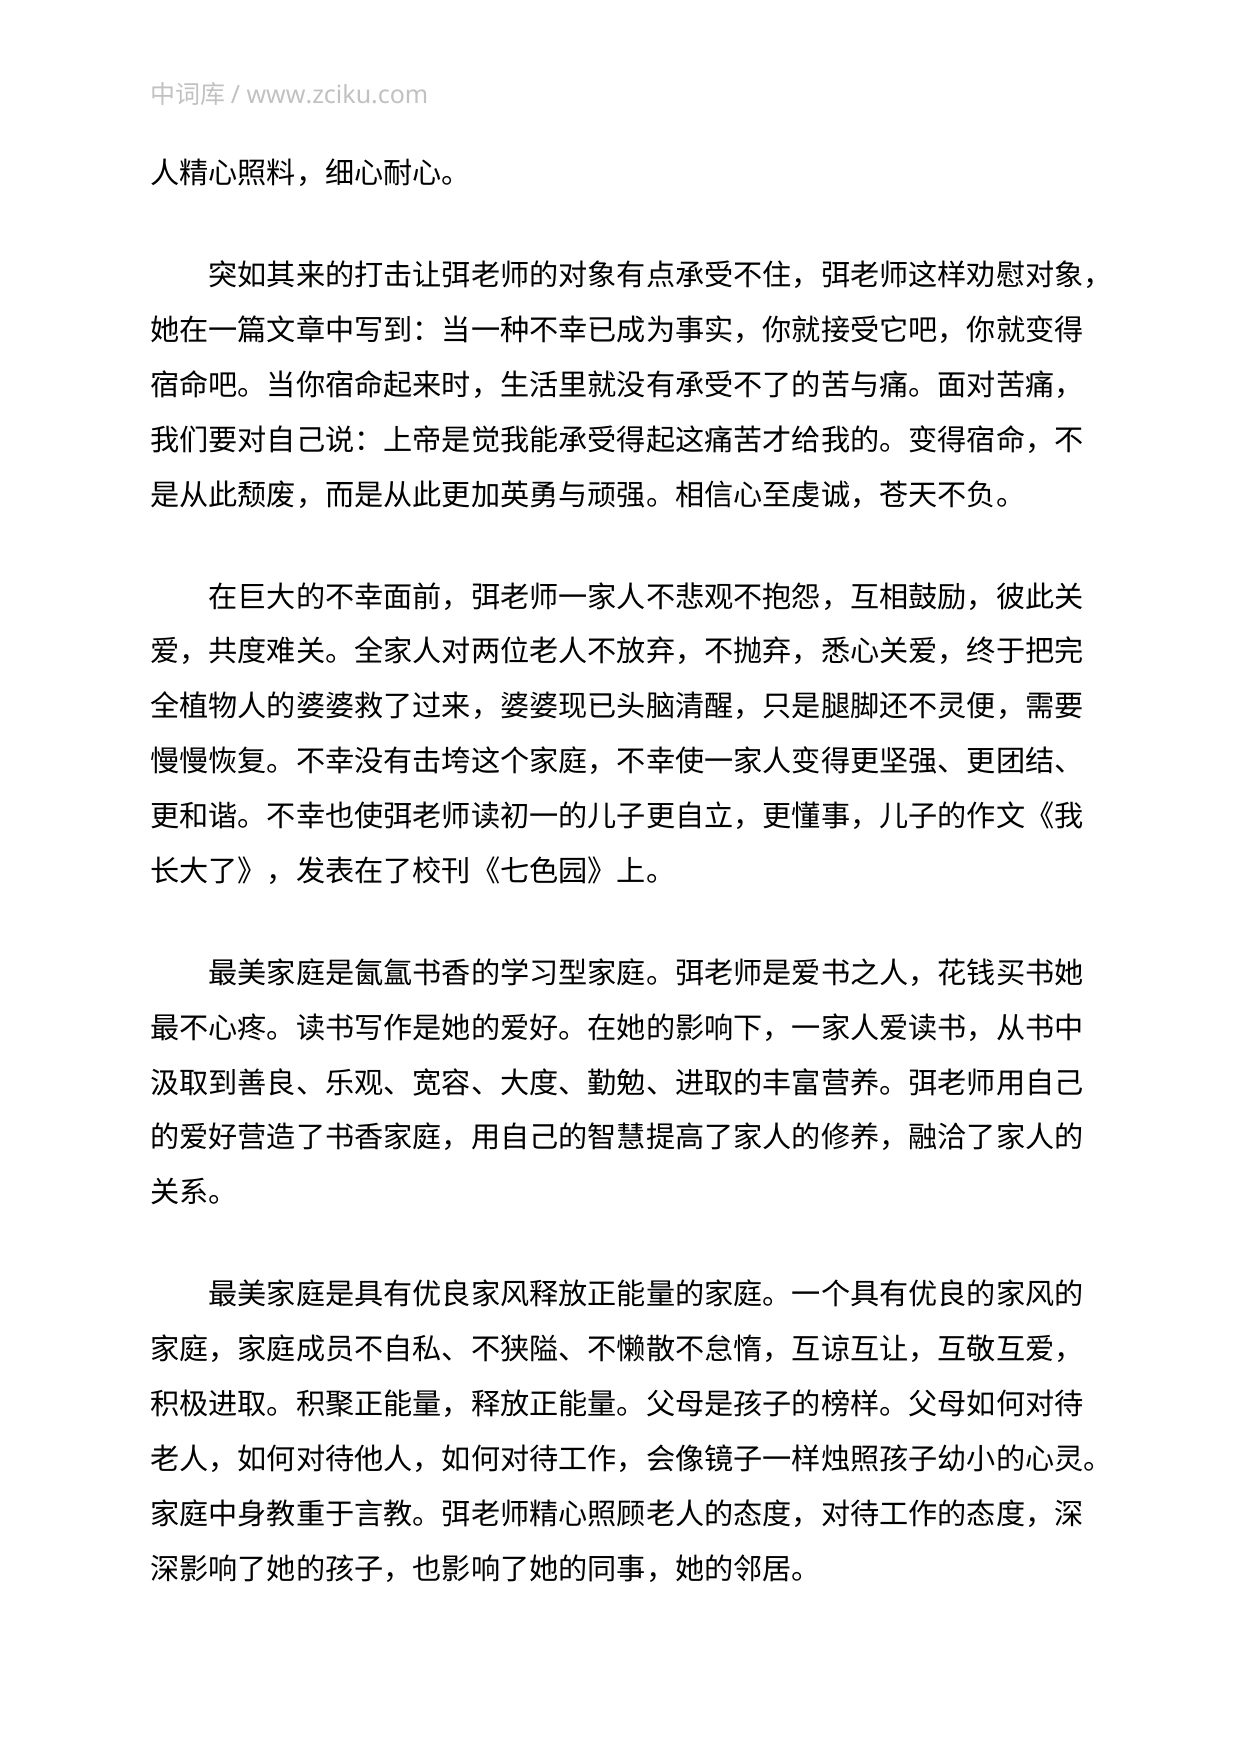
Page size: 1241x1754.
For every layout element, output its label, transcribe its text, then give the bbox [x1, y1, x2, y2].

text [150, 150, 1090, 192]
text 最美家庭是具有优良家风释放正能量的家庭。一个具有优良的家风的家庭，家庭成员不自私、不狭隘、不懒散不怠惰，互谅互让，互敬互爱，积极进取。积聚正能量，释放正能量。父母是孩子的榜样。父母如何对待老人，如何对待他人，如何对待工作，会像镜子一样烛照孩子幼小的心灵。家庭中身教重于言教。弭老师精心照顾老人的态度，对待工作的态度，深深影响了她的孩子，也影响了她的同事，她的邻居。 [150, 1271, 1090, 1587]
text 最美家庭是氤氲书香的学习型家庭。弭老师是爱书之人，花钱买书她最不心疼。读书写作是她的爱好。在她的影响下，一家人爱读书，从书中汲取到善良、乐观、宽容、大度、勤勉、进取的丰富营养。弭老师用自己的爱好营造了书香家庭，用自己的智慧提高了家人的修养，融洽了家人的关系。 [150, 949, 1090, 1211]
text 突如其来的打击让弭老师的对象有点承受不住，弭老师这样劝慰对象，她在一篇文章中写到：当一种不幸已成为事实，你就接受它吧，你就变得宿命吧。当你宿命起来时，生活里就没有承受不了的苦与痛。面对苦痛，我们要对自己说：上帝是觉我能承受得起这痛苦才给我的。变得宿命，不是从此颓废，而是从此更加英勇与顽强。相信心至虔诚，苍天不负。 [150, 252, 1090, 514]
text 在巨大的不幸面前，弭老师一家人不悲观不抱怨，互相鼓励，彼此关爱，共度难关。全家人对两位老人不放弃，不抛弃，悉心关爱，终于把完全植物人的婆婆救了过来，婆婆现已头脑清醒，只是腿脚还不灵便，需要慢慢恢复。不幸没有击垮这个家庭，不幸使一家人变得更坚强、更团结、更和谐。不幸也使弭老师读初一的儿子更自立，更懂事，儿子的作文《我长大了》，发表在了校刊《七色园》上。 [150, 573, 1090, 890]
